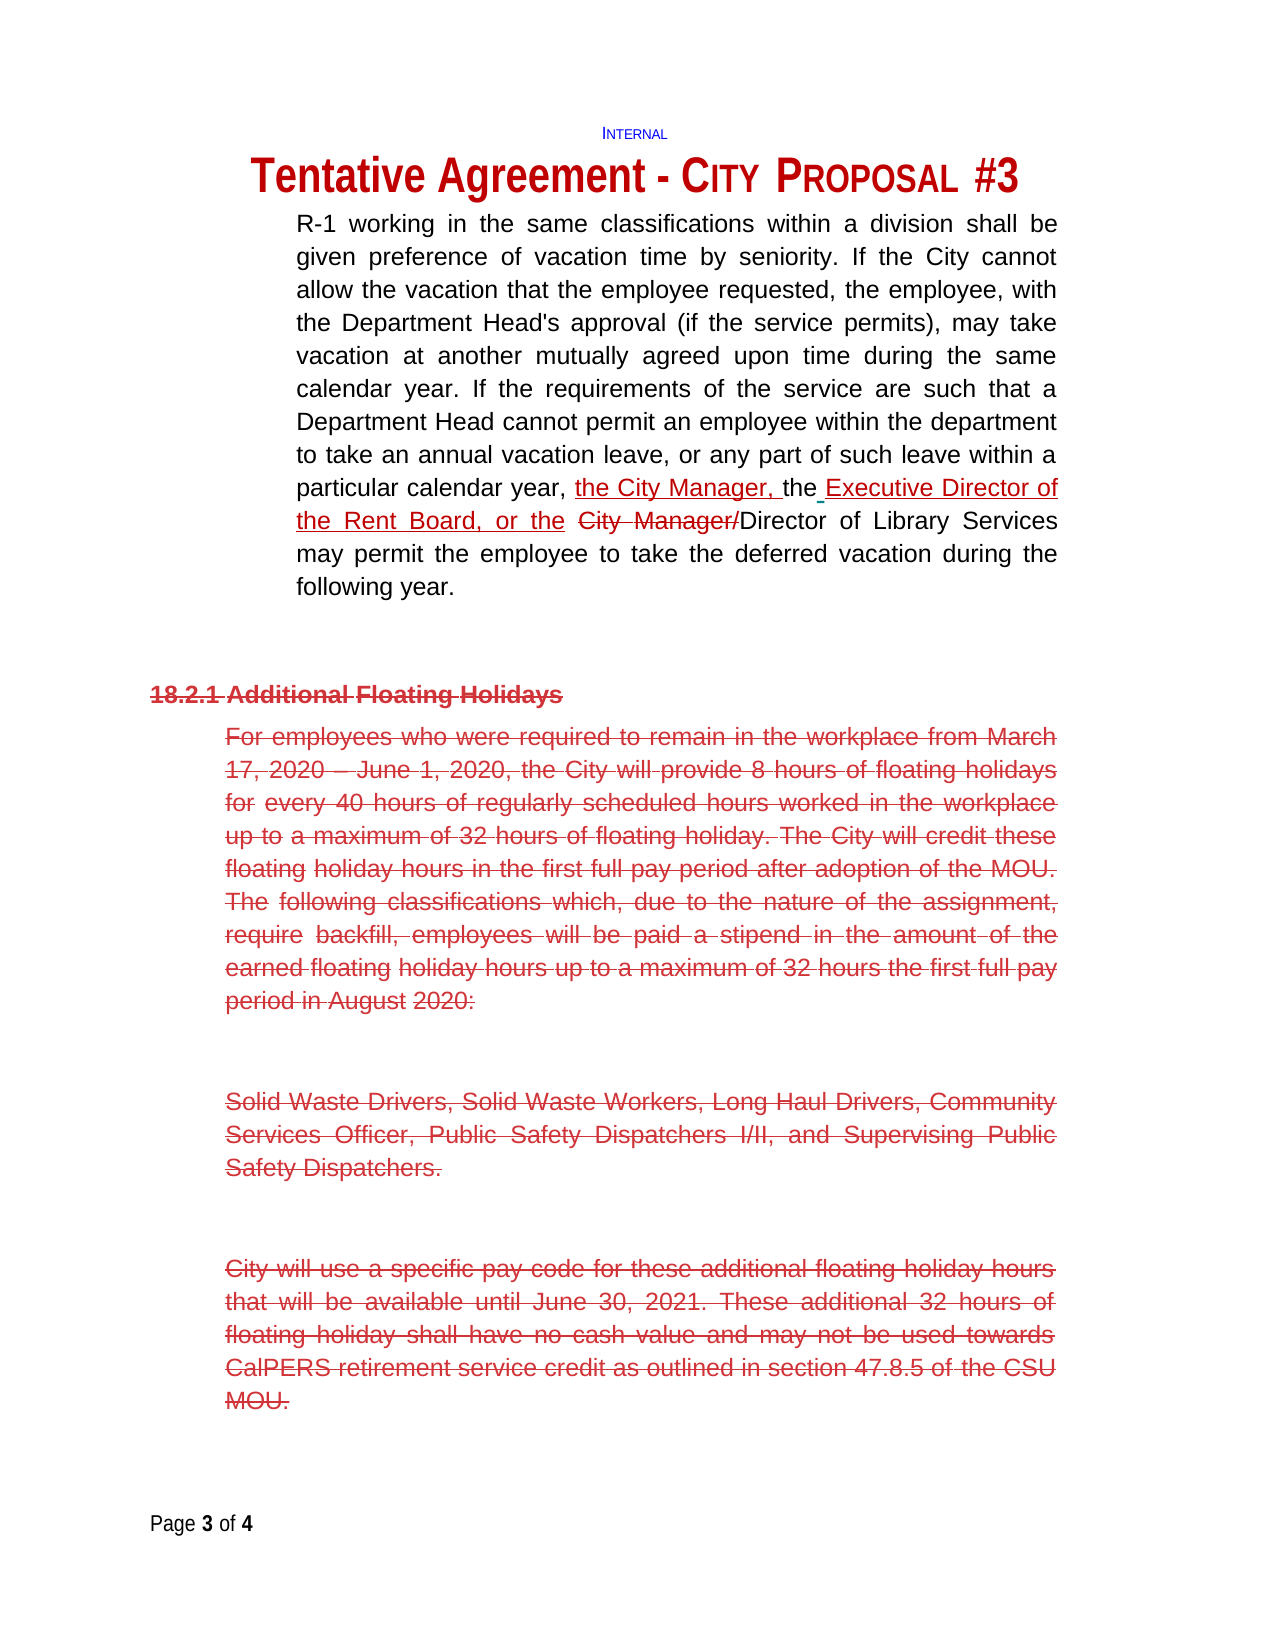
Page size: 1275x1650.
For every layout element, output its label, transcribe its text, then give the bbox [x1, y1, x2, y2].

text Solid Waste Drivers, Solid Waste Workers, Long Haul Drivers, Community Services Officer, Public Safety Dispatchers I/II, and Supervising Public Safety Dispatchers. [225, 1104, 1057, 1136]
text Solid Waste Drivers, Solid Waste Workers, Long Haul Drivers, Community Services Officer, Public Safety Dispatchers I/II, and Supervising Public Safety Dispatchers. [225, 1137, 1057, 1182]
text For employees who were required to remain in the workplace from March 17, 2020 – June 1, 2020, the City will provide 8 hours of floating holidays for every 40 hours of regularly scheduled hours worked in the workplace up to a maximum of 32 hours of floating holiday. The City will credit these floating holiday hours in the first full pay period after adoption of the MOU. The following classifications which, due to the nature of the assignment, require backfill, employees will be paid a stipend in the amount of the earned floating holiday hours up to a maximum of 32 hours the first full pay period in August 2020: [225, 739, 1057, 1015]
text City will use a specific pay code for these additional floating holiday hours that will be available until June 30, 2021. These additional 32 hours of floating holiday shall have no cash value and may not be used towards CalPERS retirement service credit as outlined in section 47.8.5 of the CSU MOU. [225, 1370, 1056, 1414]
text City will use a specific pay code for these additional floating holiday hours that will be available until June 30, 2021. These additional 32 hours of floating holiday shall have no cash value and may not be used towards CalPERS retirement service credit as outlined in section 47.8.5 of the CSU MOU. [225, 1304, 1056, 1369]
text City will use a specific pay code for these additional floating holiday hours that will be available until June 30, 2021. These additional 32 hours of floating holiday shall have no cash value and may not be used towards CalPERS retirement service credit as outlined in section 47.8.5 of the CSU MOU. [225, 1271, 1056, 1303]
text Solid Waste Drivers, Solid Waste Workers, Long Haul Drivers, Community Services Officer, Public Safety Dispatchers I/II, and Supervising Public Safety Dispatchers. [225, 1087, 1057, 1103]
text R-1 working in the same classifications within a division shall be given preference of vacation time by seniority. If the City cannot allow the vacation that the employee requested, the employee, with the Department Head's approval (if the service permits), may take vacation at another mutually agreed upon time during the same calendar year. If the requirements of the service are such that a Department Head cannot permit an employee within the department to take an annual vacation leave, or any part of such leave within a particular calendar year, the City Manager, the Executive Director of the Rent Board, or the City Manager/Director of Library Services may permit the employee to take the deferred vacation during the following year. [296, 209, 1058, 601]
text Page 3 of 4 [150, 1510, 1204, 1536]
subtitle 18.2.1 Additional Floating Holidays [150, 680, 1204, 709]
